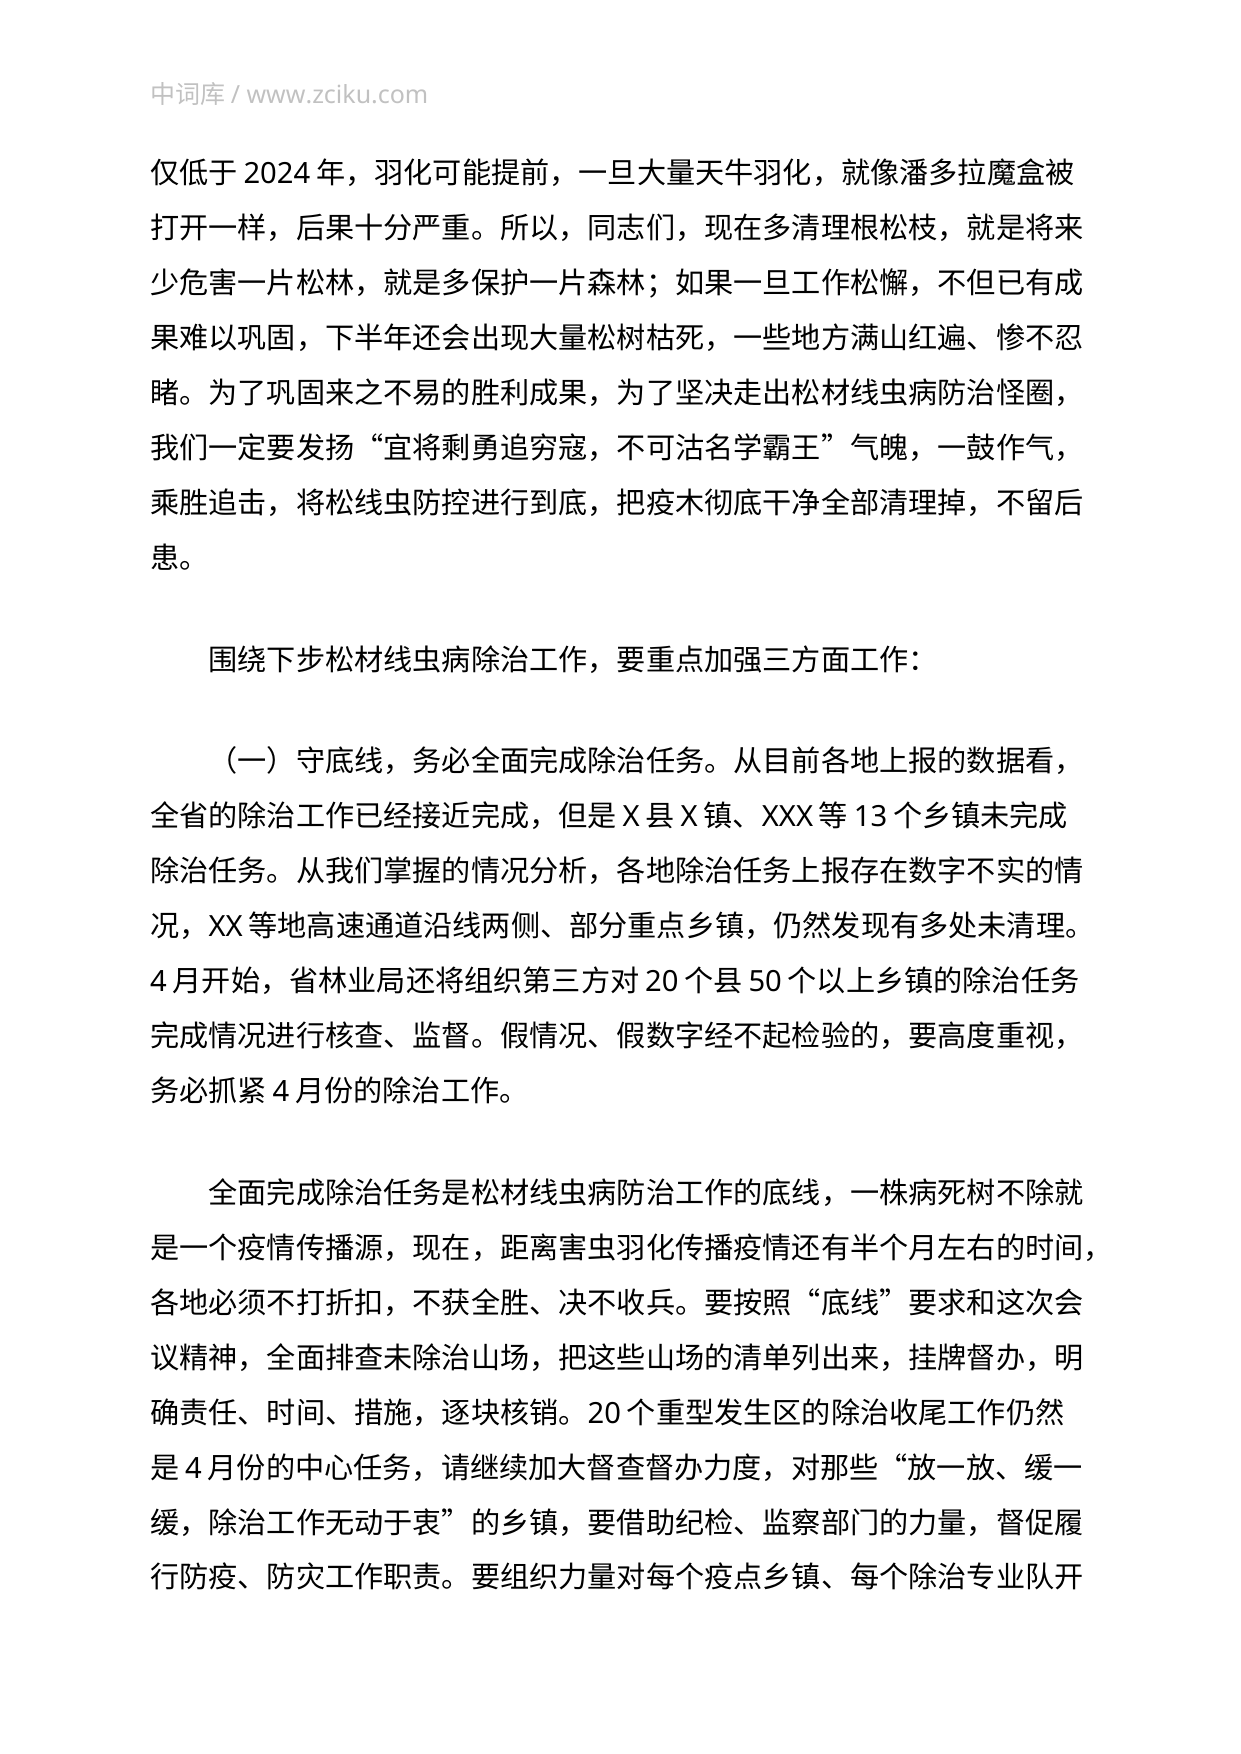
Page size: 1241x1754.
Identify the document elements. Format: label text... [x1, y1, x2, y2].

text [150, 1169, 1090, 1596]
text （一）守底线，务必全面完成除治任务。从目前各地上报的数据看，全省的除治工作已经接近完成，但是X县X镇、XXX等13个乡镇未完成除治任务。从我们掌握的情况分析，各地除治任务上报存在数字不实的情况，XX等地高速通道沿线两侧、部分重点乡镇，仍然发现有多处未清理。4月开始，省林业局还将组织第三方对20个县50个以上乡镇的除治任务完成情况进行核查、监督。假情况、假数字经不起检验的，要高度重视，务必抓紧4月份的除治工作。 [150, 738, 1090, 1110]
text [150, 150, 1090, 577]
text 围绕下步松材线虫病除治工作，要重点加强三方面工作： [150, 636, 1090, 678]
